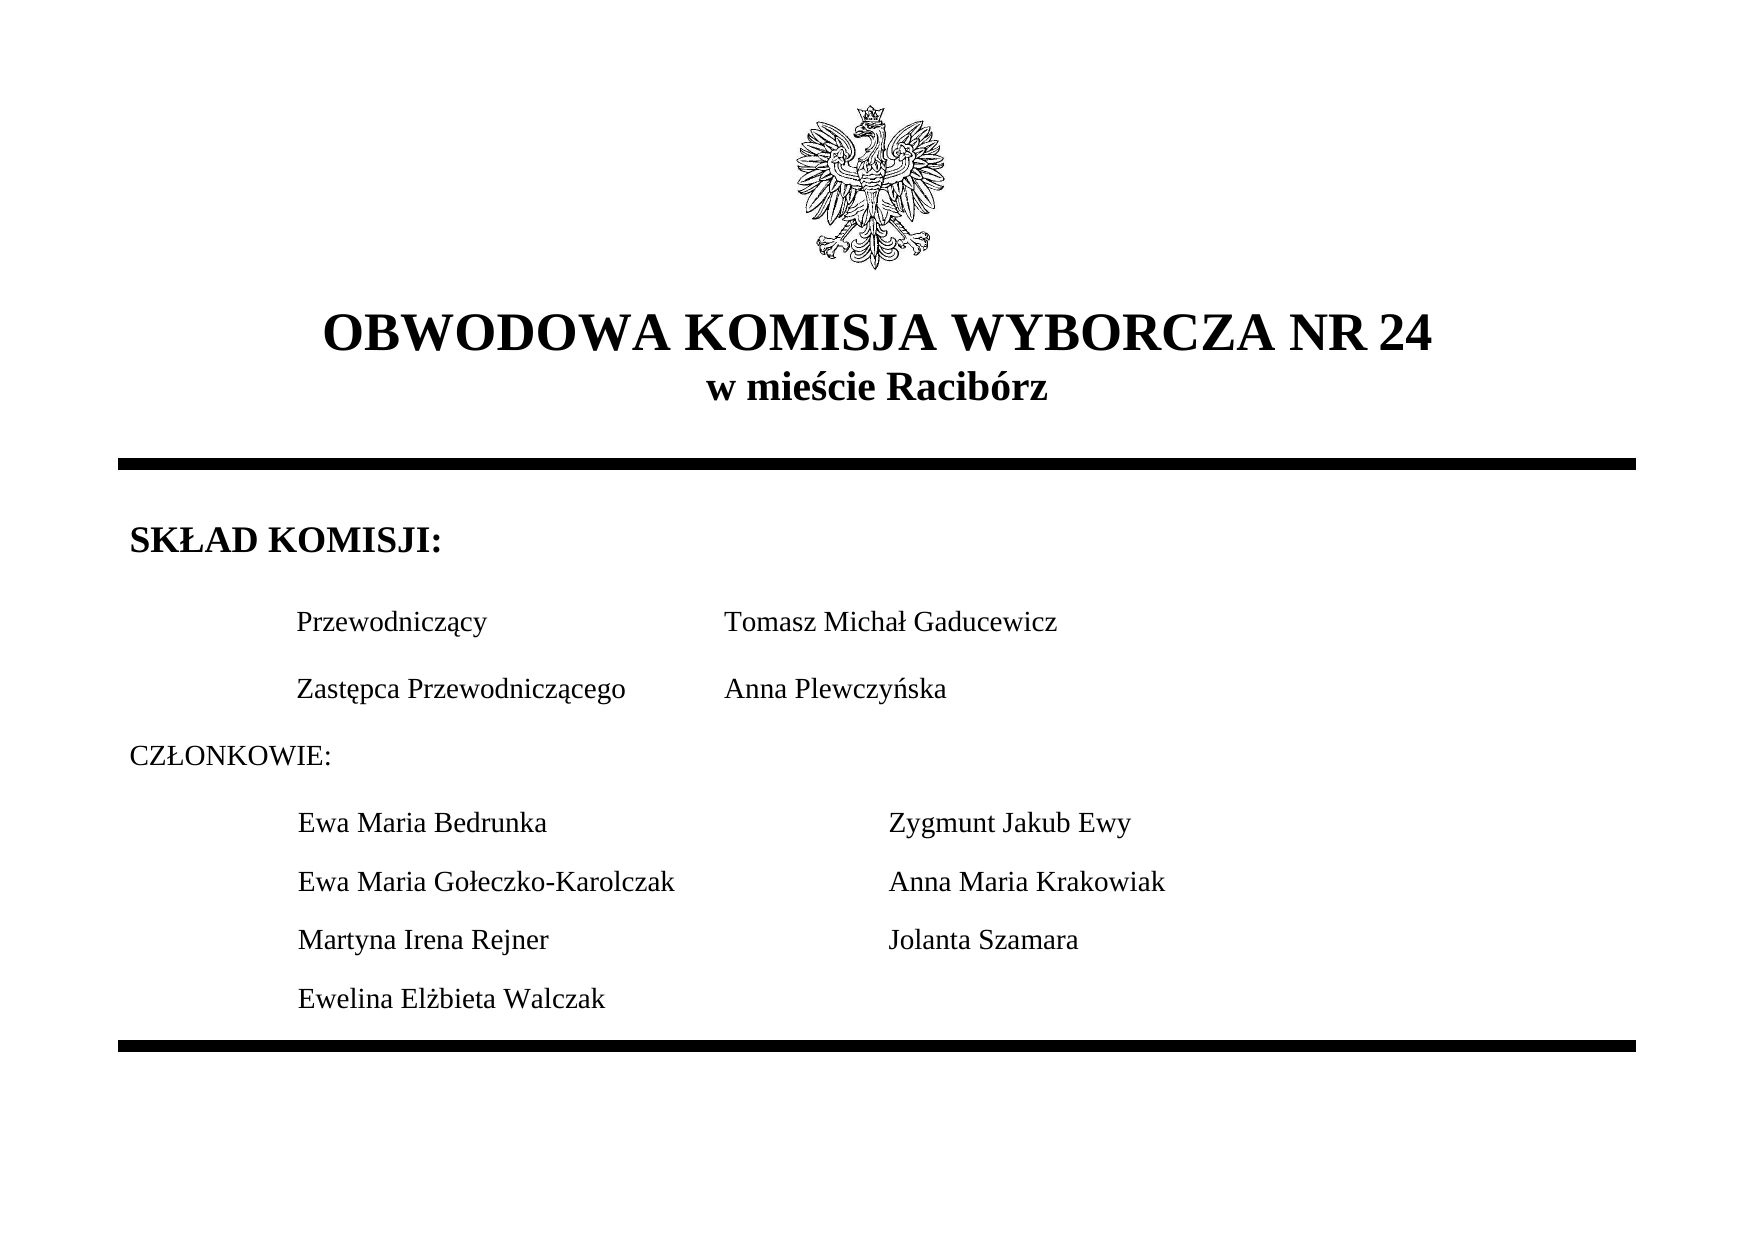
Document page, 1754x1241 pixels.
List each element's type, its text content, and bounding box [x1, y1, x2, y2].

text w mieście Racibórz [118, 362, 1636, 409]
table_header SKŁAD KOMISJI: Przewodniczący Tomasz Michał Gaducewicz Zastępca Przewodniczącego Anna Plewczyńska CZŁONKOWIE: [118, 470, 1636, 1040]
text OBWODOWA KOMISJA WYBORCZA NR 24 [118, 299, 1636, 362]
picture [781, 87, 974, 271]
